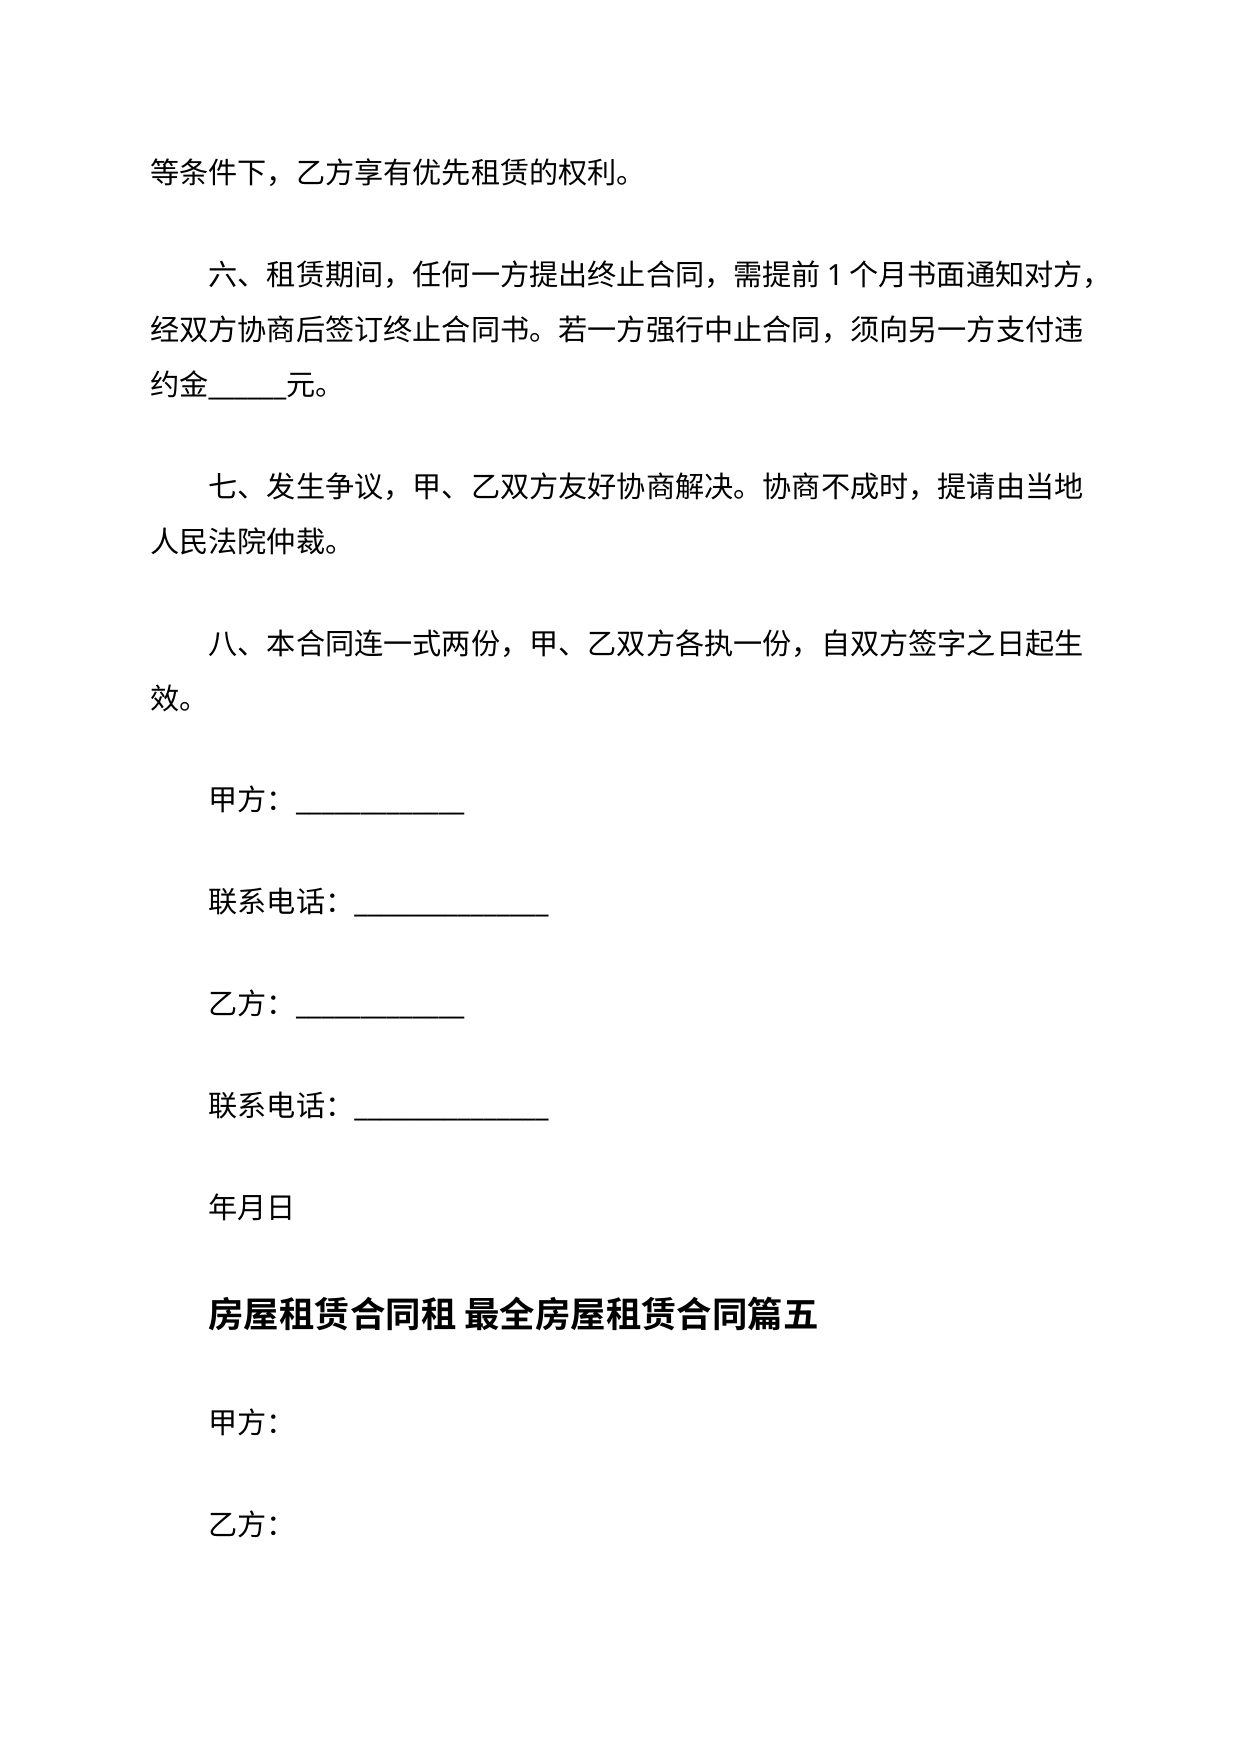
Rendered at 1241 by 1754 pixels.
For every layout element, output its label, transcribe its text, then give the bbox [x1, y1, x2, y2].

text 甲方：_____________ [150, 777, 1090, 819]
text 乙方：_____________ [150, 981, 1090, 1023]
text 乙方： [150, 1502, 1090, 1544]
text 八、本合同连一式两份，甲、乙双方各执一份，自双方签字之日起生效。 [150, 620, 1090, 717]
text 年月日 [150, 1185, 1090, 1227]
text 房屋租赁合同租 最全房屋租赁合同篇五 [150, 1287, 1090, 1338]
text 联系电话：_______________ [150, 879, 1090, 921]
text 联系电话：_______________ [150, 1083, 1090, 1125]
text 六、租赁期间，任何一方提出终止合同，需提前1个月书面通知对方，经双方协商后签订终止合同书。若一方强行中止合同，须向另一方支付违约金______元。 [150, 252, 1090, 404]
text 七、发生争议，甲、乙双方友好协商解决。协商不成时，提请由当地人民法院仲裁。 [150, 464, 1090, 561]
text 甲方： [150, 1400, 1090, 1442]
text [150, 150, 1090, 192]
